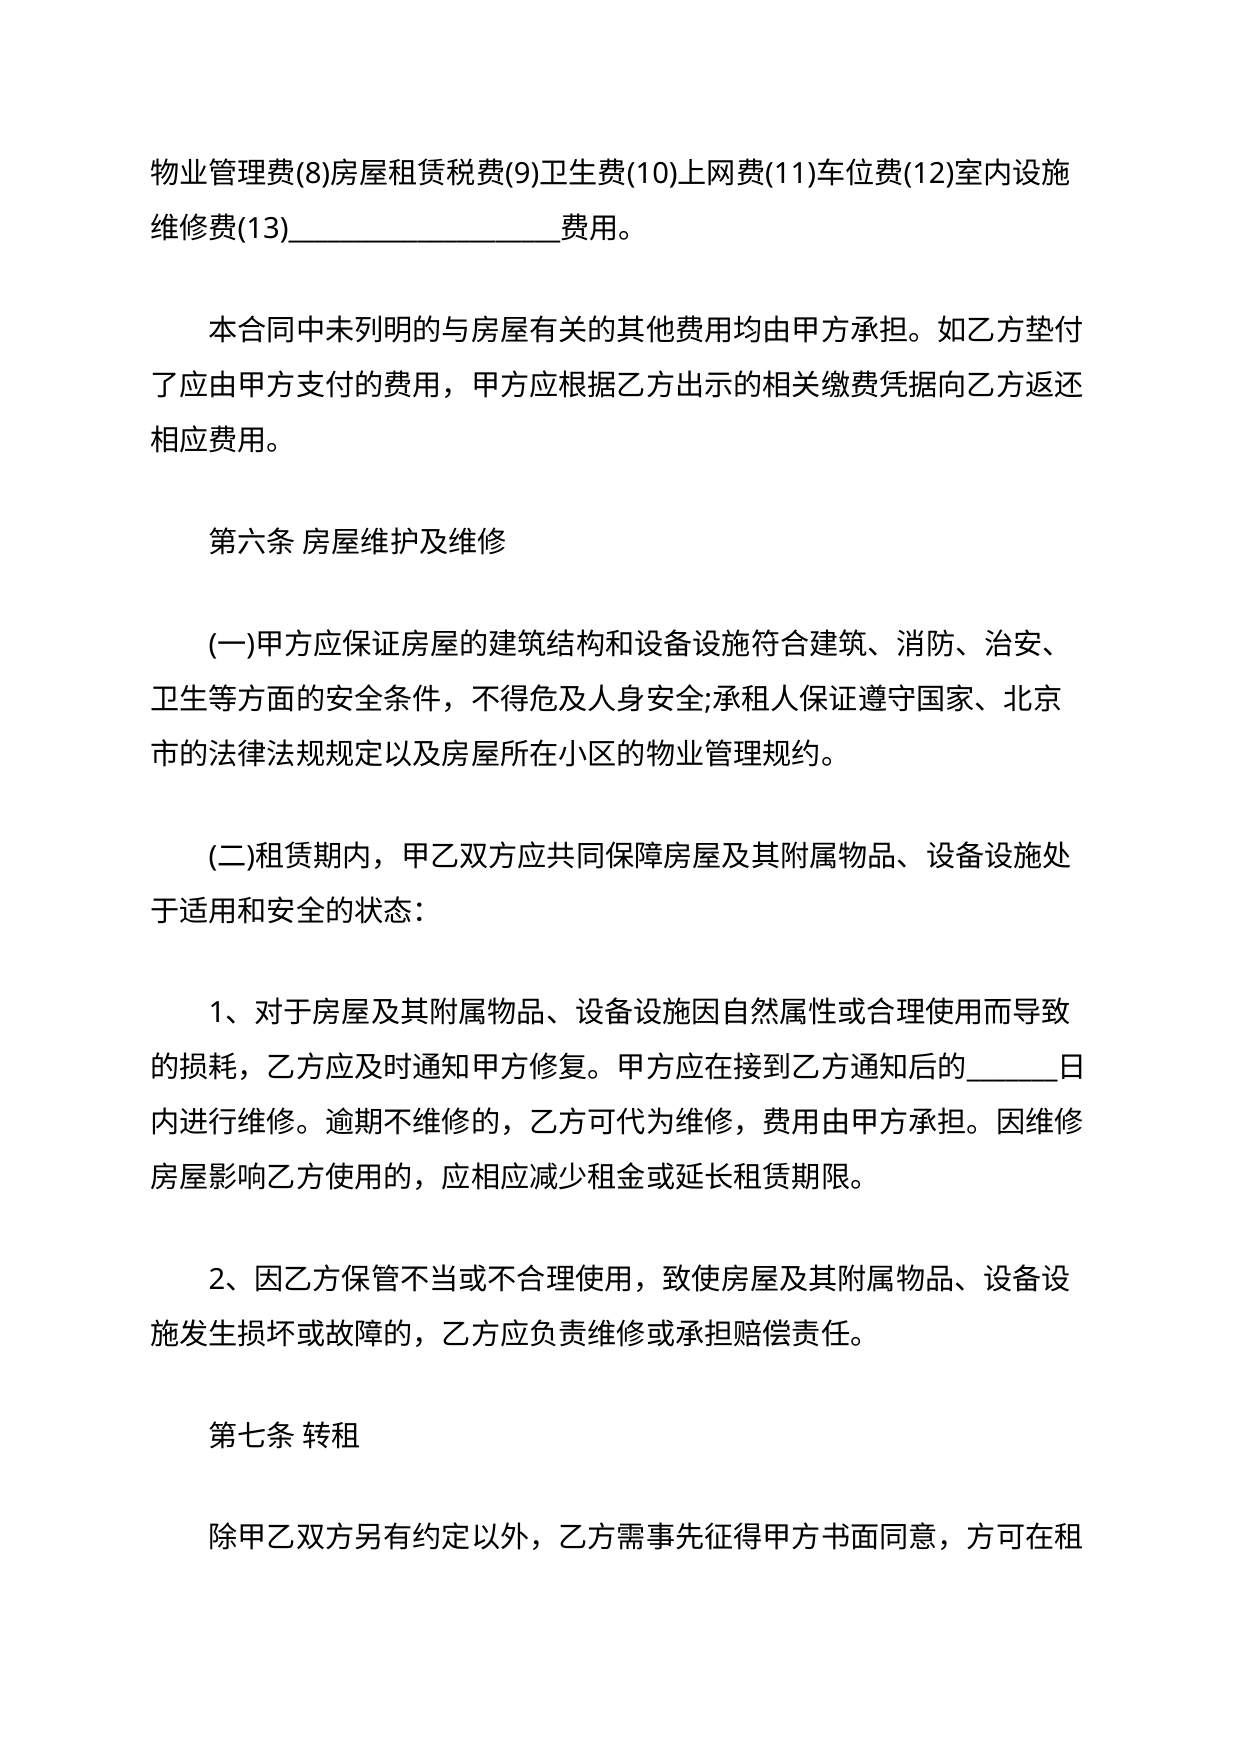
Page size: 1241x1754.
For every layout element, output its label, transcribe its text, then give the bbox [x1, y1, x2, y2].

text 本合同中未列明的与房屋有关的其他费用均由甲方承担。如乙方垫付了应由甲方支付的费用，甲方应根据乙方出示的相关缴费凭据向乙方返还相应费用。 [150, 307, 1090, 459]
text (一)甲方应保证房屋的建筑结构和设备设施符合建筑、消防、治安、卫生等方面的安全条件，不得危及人身安全;承租人保证遵守国家、北京市的法律法规规定以及房屋所在小区的物业管理规约。 [150, 620, 1090, 773]
text 第六条 房屋维护及维修 [150, 518, 1090, 561]
text 第七条 转租 [150, 1412, 1090, 1454]
text 1、对于房屋及其附属物品、设备设施因自然属性或合理使用而导致的损耗，乙方应及时通知甲方修复。甲方应在接到乙方通知后的_______日内进行维修。逾期不维修的，乙方可代为维修，费用由甲方承担。因维修房屋影响乙方使用的，应相应减少租金或延长租赁期限。 [150, 989, 1090, 1196]
text (二)租赁期内，甲乙双方应共同保障房屋及其附属物品、设备设施处于适用和安全的状态： [150, 832, 1090, 929]
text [150, 1514, 1090, 1556]
text 2、因乙方保管不当或不合理使用，致使房屋及其附属物品、设备设施发生损坏或故障的，乙方应负责维修或承担赔偿责任。 [150, 1256, 1090, 1353]
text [150, 150, 1090, 247]
